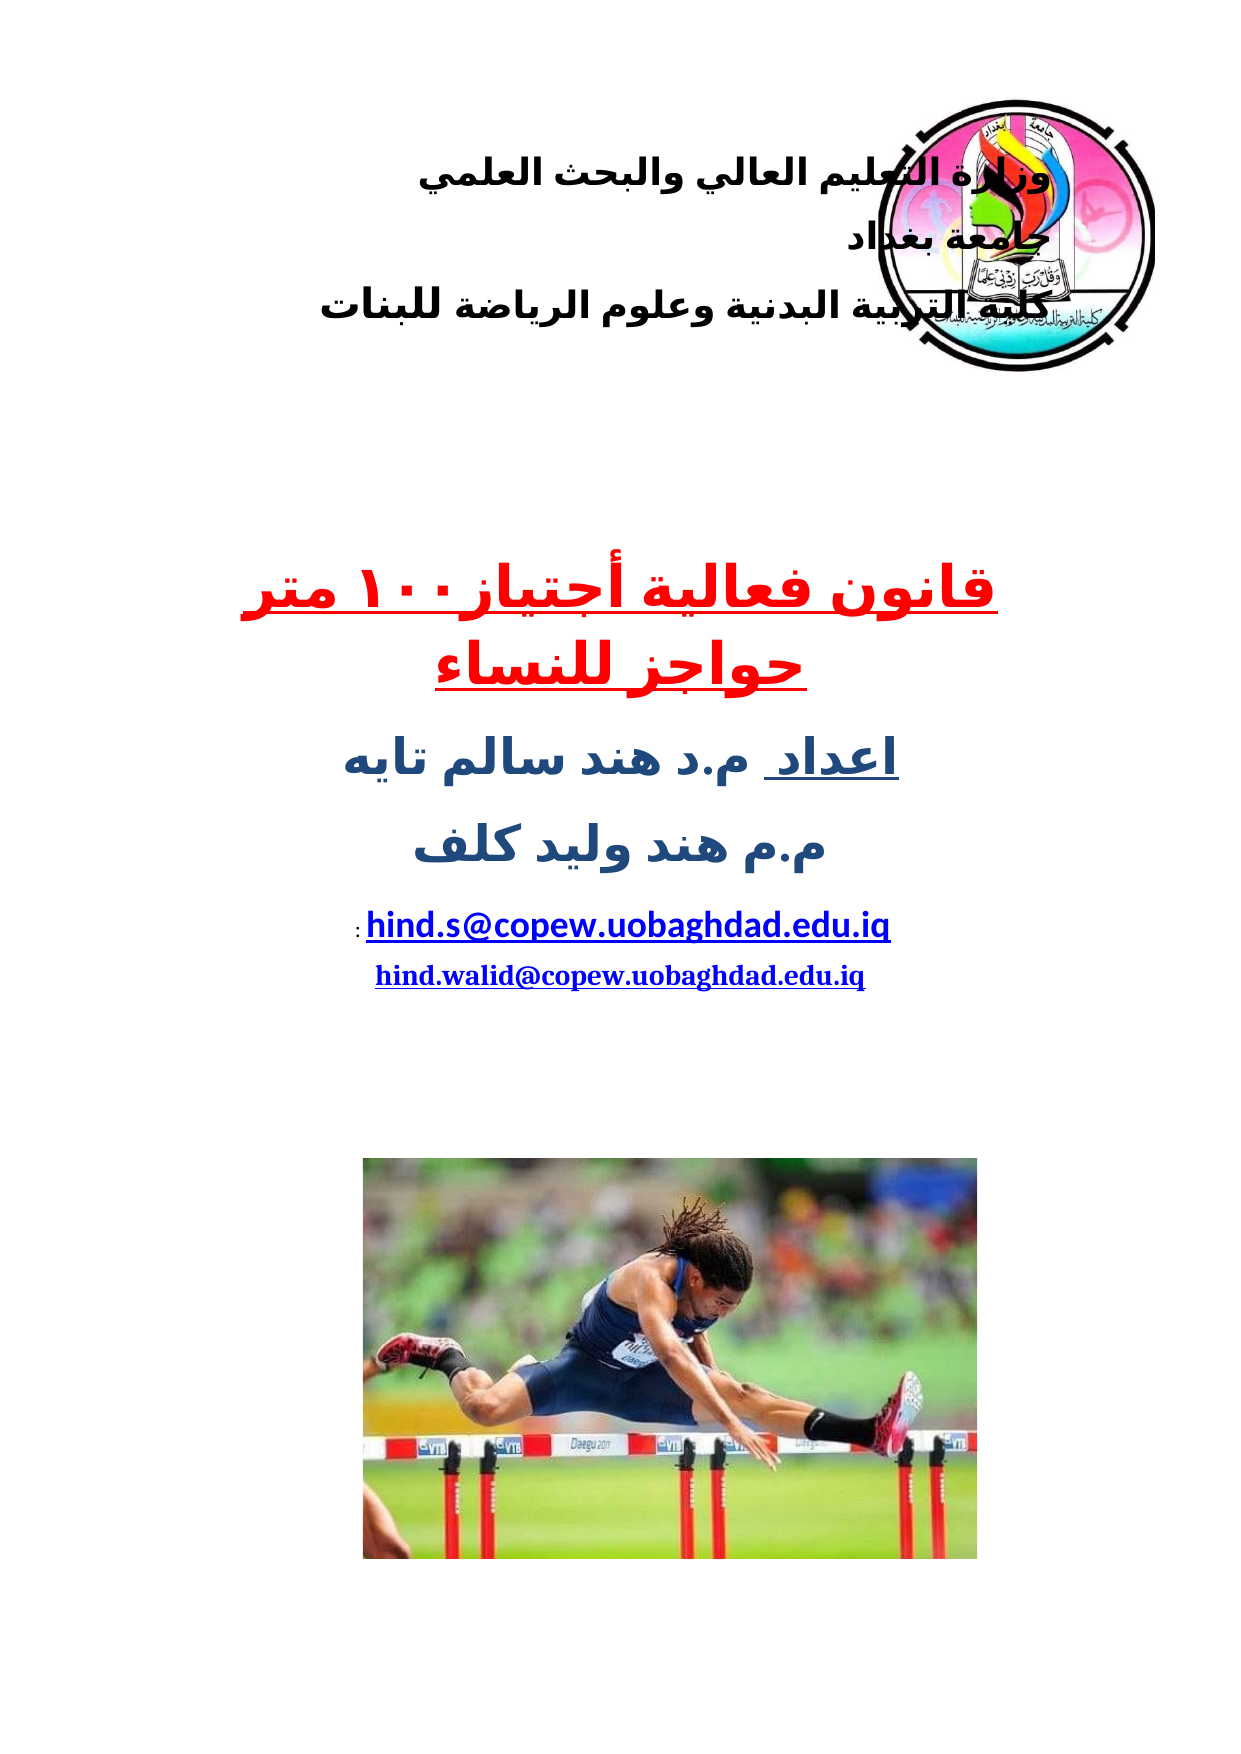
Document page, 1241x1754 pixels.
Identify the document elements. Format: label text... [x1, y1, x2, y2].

picture [878, 97, 1155, 375]
text كلية التربية البدنية وعلوم الرياضة للبنات [187, 279, 1053, 327]
text م.م هند وليد كلف [187, 814, 1053, 872]
picture [362, 1158, 978, 1559]
text اعداد م.د هند سالم تايه [187, 727, 1053, 785]
text جامعة بغداد [187, 215, 1053, 258]
text : hind.s@copew.uobaghdad.edu.iq hind.walid@copew.uobaghdad.edu.iq [187, 901, 1053, 994]
text وزارة التعليم العالي والبحث العلمي [187, 150, 1053, 193]
text قانون فعالية أجتياز١٠٠ متر حواجز للنساء [187, 552, 1053, 697]
